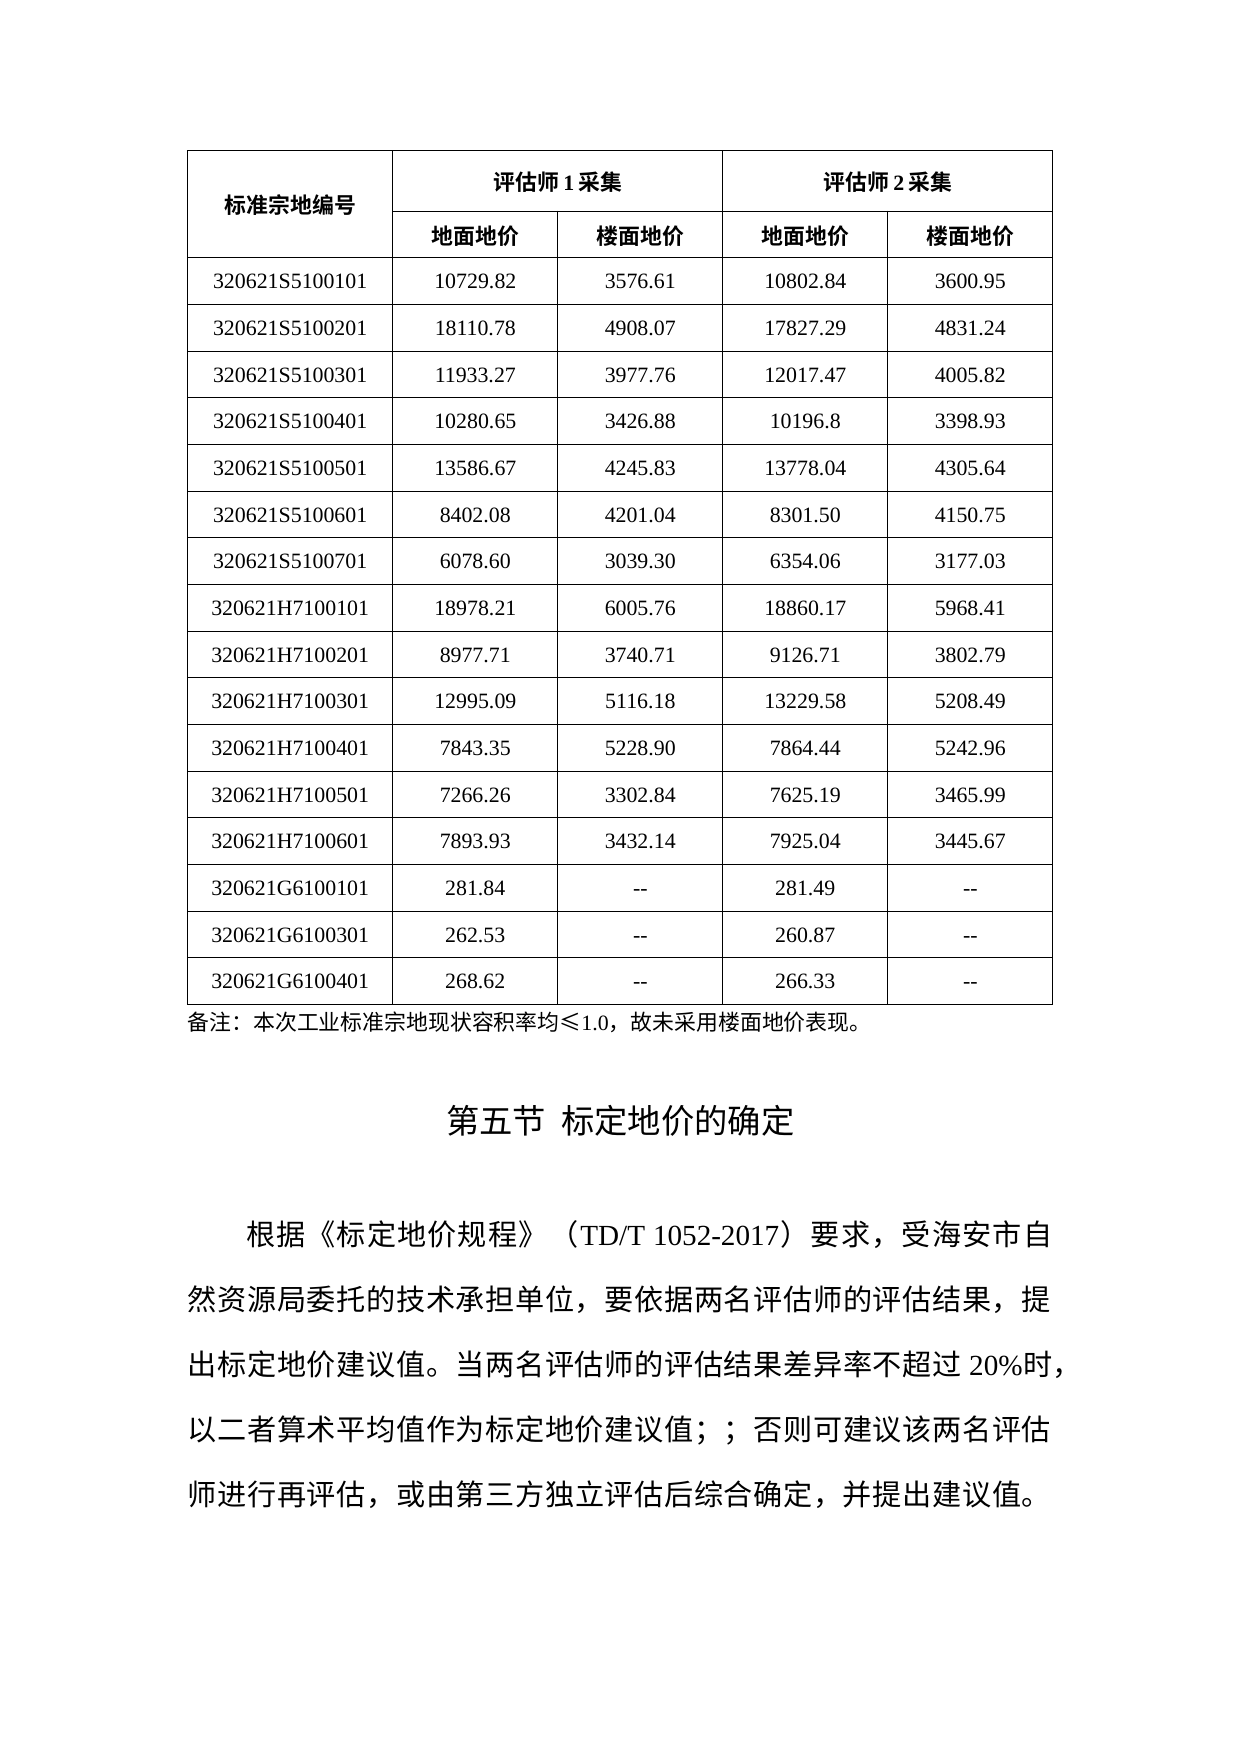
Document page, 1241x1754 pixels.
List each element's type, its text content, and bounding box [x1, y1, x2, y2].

table_cell 7893.93 [393, 818, 557, 864]
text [187, 1200, 1053, 1525]
table_cell -- [558, 865, 722, 911]
table_cell 320621S5100501 [188, 445, 392, 491]
table_cell 7843.35 [393, 725, 557, 771]
table_cell 4005.82 [888, 352, 1052, 397]
table_cell 楼面地价 [558, 212, 722, 257]
table_cell 5242.96 [888, 725, 1052, 771]
table_cell 10280.65 [393, 398, 557, 444]
table_header 评估师1采集 [393, 151, 722, 211]
table_cell 281.49 [723, 865, 887, 911]
table_cell 10802.84 [723, 258, 887, 304]
table_cell 8977.71 [393, 632, 557, 677]
table_cell 320621S5100701 [188, 538, 392, 584]
table_cell 8402.08 [393, 492, 557, 537]
table_cell 楼面地价 [888, 212, 1052, 257]
table_cell 4831.24 [888, 305, 1052, 351]
table_cell 3802.79 [888, 632, 1052, 677]
table_cell -- [888, 912, 1052, 957]
table_cell 13778.04 [723, 445, 887, 491]
table_cell 268.62 [393, 958, 557, 1004]
table_cell 7266.26 [393, 772, 557, 817]
table_cell 地面地价 [723, 212, 887, 257]
table_cell 12017.47 [723, 352, 887, 397]
table_cell 6354.06 [723, 538, 887, 584]
table_cell 320621H7100501 [188, 772, 392, 817]
table_cell 320621S5100101 [188, 258, 392, 304]
table_cell 3398.93 [888, 398, 1052, 444]
table_cell 8301.50 [723, 492, 887, 537]
table_cell 3977.76 [558, 352, 722, 397]
text 备注：本次工业标准宗地现状容积率均≤1.0，故未采用楼面地价表现。 [187, 1005, 1053, 1037]
table_cell 11933.27 [393, 352, 557, 397]
table_cell 5968.41 [888, 585, 1052, 631]
table_cell 4908.07 [558, 305, 722, 351]
table_cell 320621S5100301 [188, 352, 392, 397]
table_cell -- [558, 912, 722, 957]
table_cell 3177.03 [888, 538, 1052, 584]
table_cell 3576.61 [558, 258, 722, 304]
table_cell 18110.78 [393, 305, 557, 351]
table_cell 320621H7100201 [188, 632, 392, 677]
table_cell 4245.83 [558, 445, 722, 491]
table_cell 320621G6100101 [188, 865, 392, 911]
table_cell 320621S5100401 [188, 398, 392, 444]
table_cell 5208.49 [888, 678, 1052, 724]
table_cell 4150.75 [888, 492, 1052, 537]
table_cell 7625.19 [723, 772, 887, 817]
table_cell 320621H7100301 [188, 678, 392, 724]
table_cell 7925.04 [723, 818, 887, 864]
text 第五节 标定地价的确定 [187, 1086, 1053, 1151]
table_cell 13586.67 [393, 445, 557, 491]
table_cell 5116.18 [558, 678, 722, 724]
table_cell 18860.17 [723, 585, 887, 631]
table_cell 320621S5100601 [188, 492, 392, 537]
table_cell 12995.09 [393, 678, 557, 724]
table_cell 地面地价 [393, 212, 557, 257]
table_cell 6078.60 [393, 538, 557, 584]
table_cell 260.87 [723, 912, 887, 957]
table_cell 9126.71 [723, 632, 887, 677]
table_cell 18978.21 [393, 585, 557, 631]
table_cell 13229.58 [723, 678, 887, 724]
table_cell 6005.76 [558, 585, 722, 631]
table_cell 10729.82 [393, 258, 557, 304]
table_cell 4201.04 [558, 492, 722, 537]
table_cell 320621S5100201 [188, 305, 392, 351]
table_cell 320621H7100601 [188, 818, 392, 864]
table_cell 3432.14 [558, 818, 722, 864]
table_header 评估师2采集 [723, 151, 1052, 211]
table_cell 266.33 [723, 958, 887, 1004]
table_cell 7864.44 [723, 725, 887, 771]
table_cell 10196.8 [723, 398, 887, 444]
table_cell 3302.84 [558, 772, 722, 817]
table_cell 281.84 [393, 865, 557, 911]
table_cell 5228.90 [558, 725, 722, 771]
table_cell 3740.71 [558, 632, 722, 677]
table_cell 3445.67 [888, 818, 1052, 864]
table_cell 17827.29 [723, 305, 887, 351]
table_cell 320621H7100401 [188, 725, 392, 771]
table_cell 4305.64 [888, 445, 1052, 491]
table_cell 320621H7100101 [188, 585, 392, 631]
table_cell 3465.99 [888, 772, 1052, 817]
table_cell 3039.30 [558, 538, 722, 584]
table_cell 320621G6100401 [188, 958, 392, 1004]
table_cell -- [888, 958, 1052, 1004]
table_cell 320621G6100301 [188, 912, 392, 957]
table_cell 262.53 [393, 912, 557, 957]
table_header 标准宗地编号 [188, 151, 392, 257]
table_cell -- [558, 958, 722, 1004]
table_cell 3600.95 [888, 258, 1052, 304]
table_cell 3426.88 [558, 398, 722, 444]
table_cell -- [888, 865, 1052, 911]
